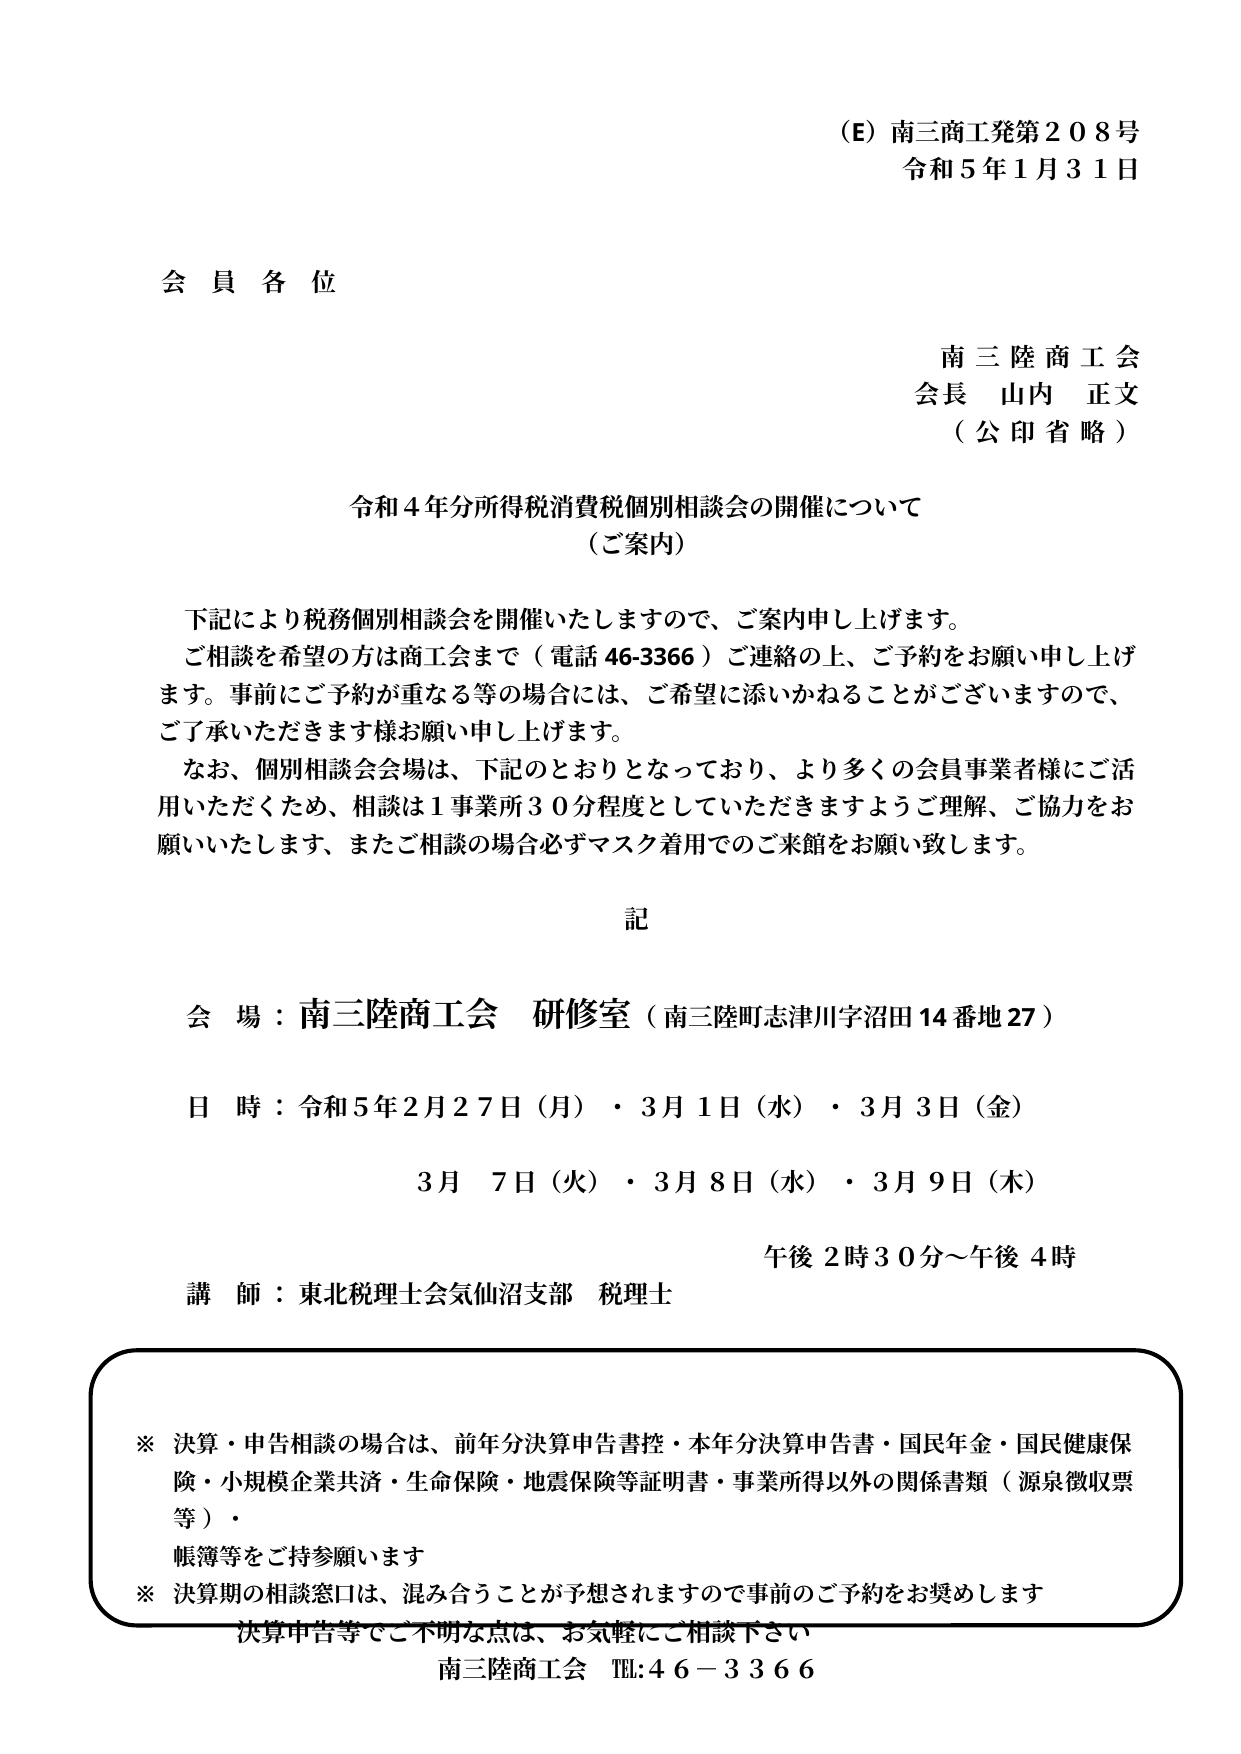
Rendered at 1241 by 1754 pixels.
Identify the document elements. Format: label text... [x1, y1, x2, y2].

list 帳簿等をご持参願います [173, 1537, 1137, 1574]
text なお、個別相談会会場は、下記のとおりとなっており、より多くの会員事業者様にご活用いただくため、相談は１事業所３０分程度としていただきますようご理解、ご協力をお願いいたします、またご相談の場合必ずマスク着用でのご来館をお願い致します。 [158, 749, 1137, 862]
text 南三陸商工会 [136, 337, 1140, 374]
text 会長 山内 正文 [136, 374, 1140, 412]
subtitle 記 [136, 899, 1137, 937]
text ３月 ７日（火） ・ ３月 ８日（水） ・ ３月 ９日（木） [136, 1162, 1137, 1199]
text 南三陸商工会 ℡:４６－３３６６ [136, 1649, 1090, 1687]
text 会 場 ： 南三陸商工会 研修室（ 南三陸町志津川字沼田14番地27 ） [136, 974, 1137, 1049]
text 令和５年１月３１日 [136, 149, 1140, 187]
text 日 時 ： 令和５年２月２７日（月） ・ ３月 １日（水） ・ ３月 ３日（金） [136, 1087, 1137, 1124]
text 決算申告等でご不明な点は、お気軽にご相談下さい [136, 1628, 1137, 1649]
text 令和４年分所得税消費税個別相談会の開催について [136, 487, 1137, 524]
text 会 員 各 位 [136, 262, 1125, 299]
text （E）南三商工発第２０８号 [136, 112, 1140, 149]
text ご相談を希望の方は商工会まで（ 電話46-3366 ）ご連絡の上、ご予約をお願い申し上げます。事前にご予約が重なる等の場合には、ご希望に添いかねることがございますので、ご了承いただきます様お願い申し上げます。 [158, 637, 1137, 749]
list 決算期の相談窓口は、混み合うことが予想されますので事前のご予約をお奨めします [136, 1574, 1137, 1612]
text 午後 ２時３０分～午後 ４時 [136, 1237, 1137, 1274]
text （ご案内） [136, 524, 1137, 562]
text （ 公 印 省 略 ） [136, 412, 1140, 449]
list 決算・申告相談の場合は、前年分決算申告書控・本年分決算申告書・国民年金・国民健康保険・小規模企業共済・生命保険・地震保険等証明書・事業所得以外の関係書類（ 源泉徴収票等 ）・ [136, 1424, 1137, 1537]
text 講 師 ： 東北税理士会気仙沼支部 税理士 [136, 1274, 1137, 1312]
text 下記により税務個別相談会を開催いたしますので、ご案内申し上げます。 [136, 599, 1137, 637]
